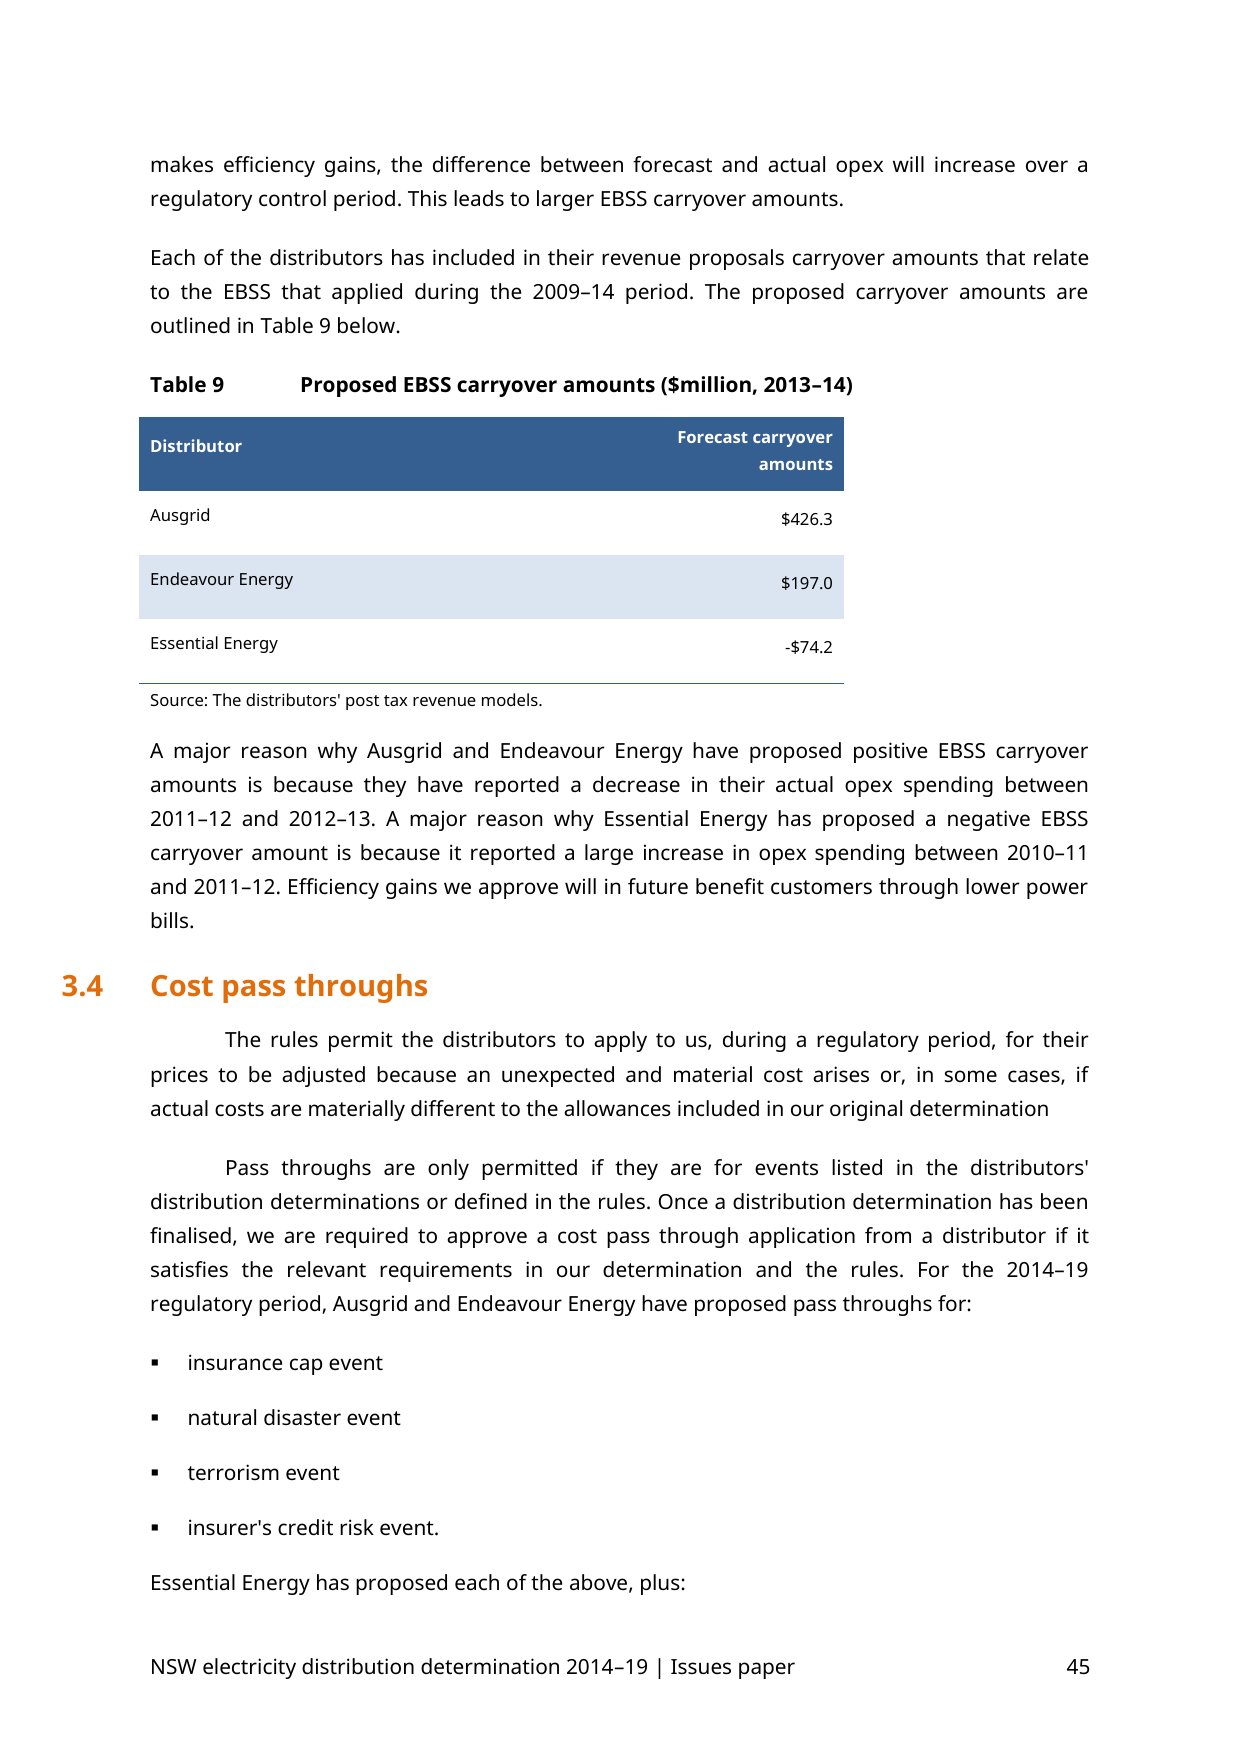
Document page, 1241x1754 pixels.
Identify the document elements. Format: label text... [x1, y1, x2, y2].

table_cell $197.0 [639, 555, 844, 619]
list natural disaster event [150, 1403, 1090, 1431]
list insurer's credit risk event. [150, 1513, 1090, 1541]
table_cell Essential Energy [139, 619, 639, 683]
list Essential Energy has proposed each of the above, plus: [150, 1568, 1090, 1596]
text A major reason why Ausgrid and Endeavour Energy have proposed positive EBSS carryover amounts is because they have reported a decrease in their actual opex spending between 2011–12 and 2012–13. A major reason why Essential Energy has proposed a negative EBSS carryover amount is because it reported a large increase in opex spending between 2010–11 and 2011–12. Efficiency gains we approve will in future benefit customers through lower power bills. [150, 736, 1090, 935]
text Pass throughs are only permitted if they are for events listed in the distributors' distribution determinations or defined in the rules. Once a distribution determination has been finalised, we are required to approve a cost pass through application from a distributor if it satisfies the relevant requirements in our determination and the rules. For the 2014–19 regulatory period, Ausgrid and Endeavour Energy have proposed pass throughs for: [150, 1153, 1090, 1317]
list insurance cap event [150, 1348, 1090, 1377]
subtitle Cost pass throughs [61, 966, 1090, 1005]
table_header Forecast carryover amounts [639, 417, 844, 491]
table_cell $426.3 [639, 491, 844, 555]
table_cell Ausgrid [139, 491, 639, 555]
list terrorism event [150, 1458, 1090, 1486]
table_cell Endeavour Energy [139, 555, 639, 619]
text Table 9 Proposed EBSS carryover amounts ($million, 2013–14) [150, 370, 1090, 399]
text The rules permit the distributors to apply to us, during a regulatory period, for their prices to be adjusted because an unexpected and material cost arises or, in some cases, if actual costs are materially different to the allowances included in our original determination [150, 1026, 1090, 1122]
table_cell -$74.2 [639, 619, 844, 683]
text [150, 150, 1090, 212]
text Source: The distributors' post tax revenue models. [150, 688, 1090, 711]
text Each of the distributors has included in their revenue proposals carryover amounts that relate to the EBSS that applied during the 2009–14 period. The proposed carryover amounts are outlined in Table 9 below. [150, 243, 1090, 340]
table_header Distributor [139, 417, 639, 491]
